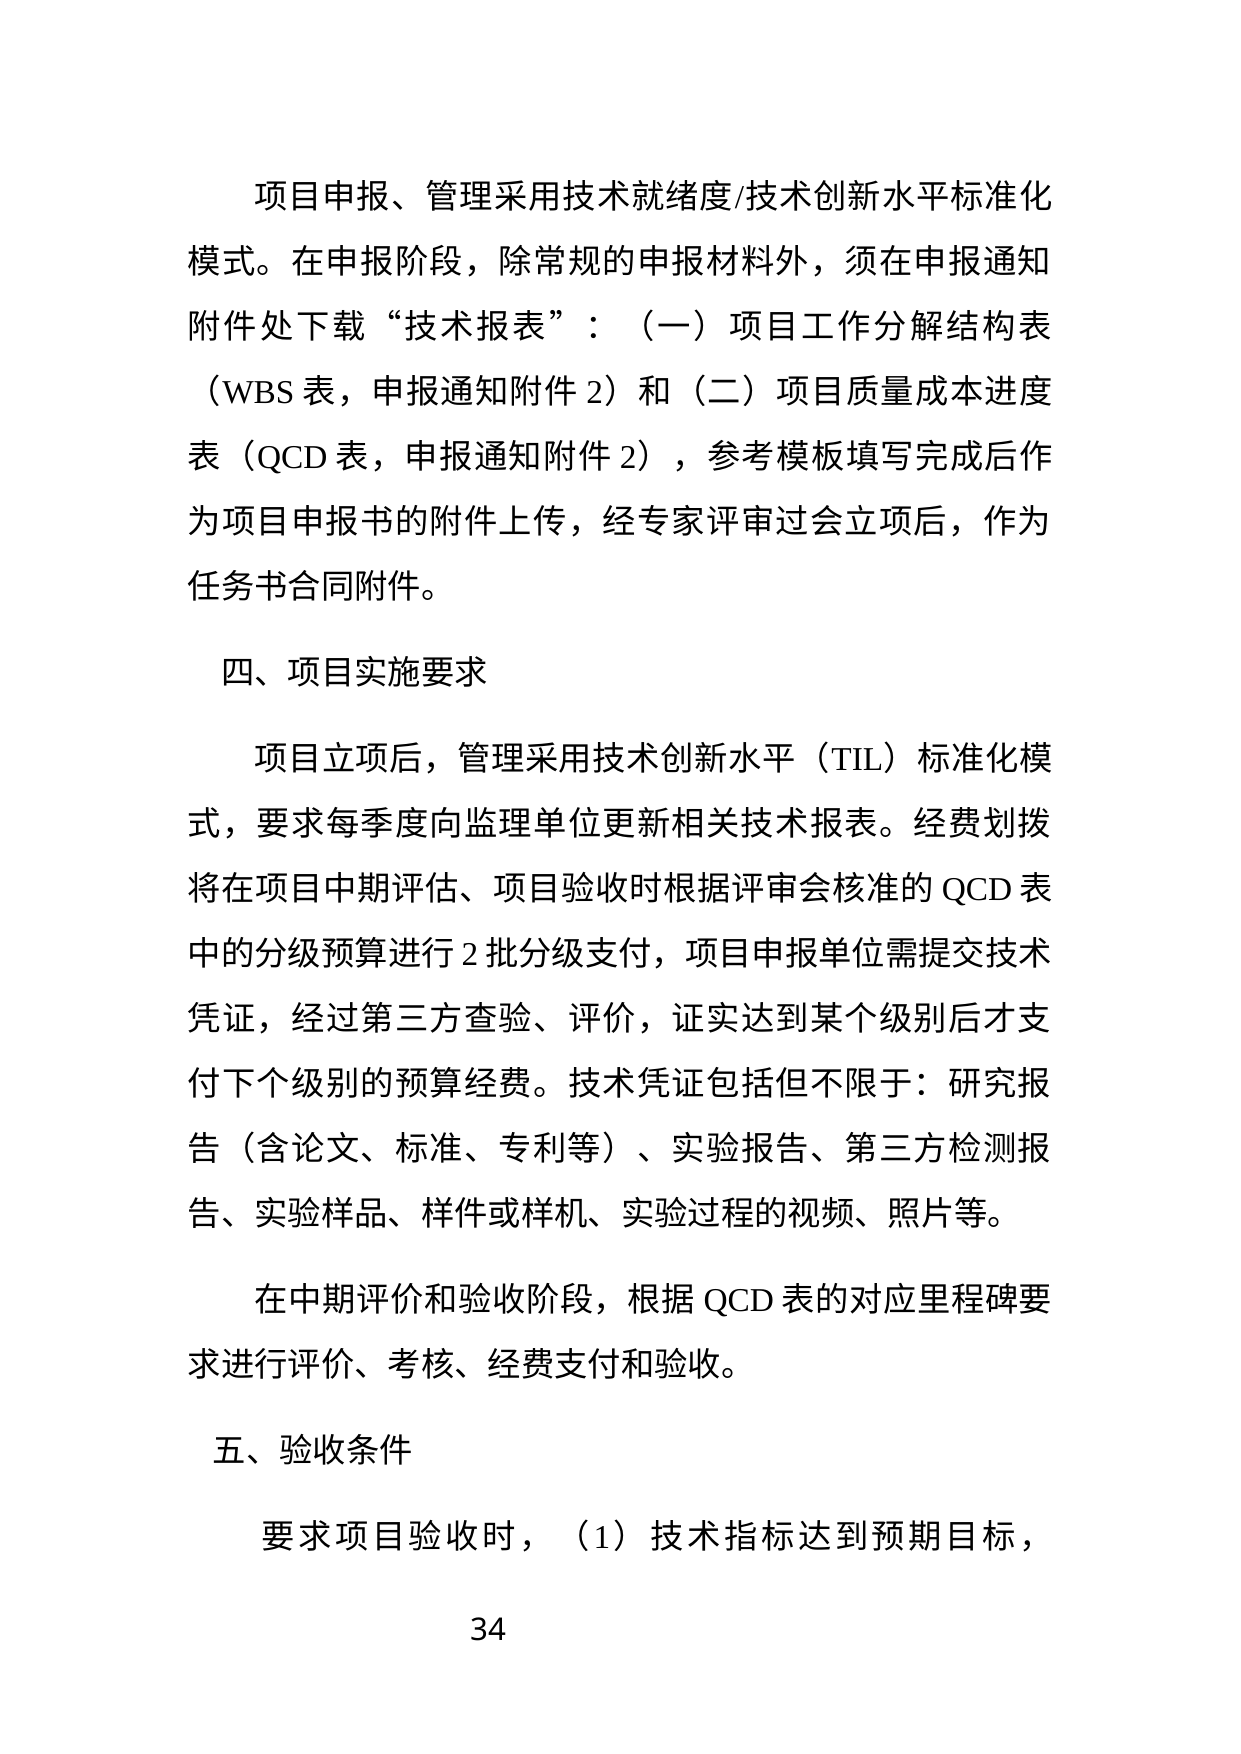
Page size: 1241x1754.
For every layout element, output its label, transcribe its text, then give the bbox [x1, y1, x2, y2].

list 在中期评价和验收阶段，根据QCD表的对应里程碑要求进行评价、考核、经费支付和验收。 [187, 1264, 1053, 1394]
list 项目申报、管理采用技术就绪度/技术创新水平标准化模式。在申报阶段，除常规的申报材料外，须在申报通知附件处下载“技术报表”：（一）项目工作分解结构表（WBS表，申报通知附件2）和（二）项目质量成本进度表（QCD表，申报通知附件2），参考模板填写完成后作为项目申报书的附件上传，经专家评审过会立项后，作为任务书合同附件。 [187, 162, 1053, 617]
list 四、项目实施要求 [187, 638, 1053, 703]
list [187, 1501, 1053, 1566]
list 五、验收条件 [187, 1415, 1053, 1480]
list 项目立项后，管理采用技术创新水平（TIL）标准化模式，要求每季度向监理单位更新相关技术报表。经费划拨将在项目中期评估、项目验收时根据评审会核准的QCD表中的分级预算进行2批分级支付，项目申报单位需提交技术凭证，经过第三方查验、评价，证实达到某个级别后才支付下个级别的预算经费。技术凭证包括但不限于：研究报告（含论文、标准、专利等）、实验报告、第三方检测报告、实验样品、样件或样机、实验过程的视频、照片等。 [187, 724, 1053, 1244]
